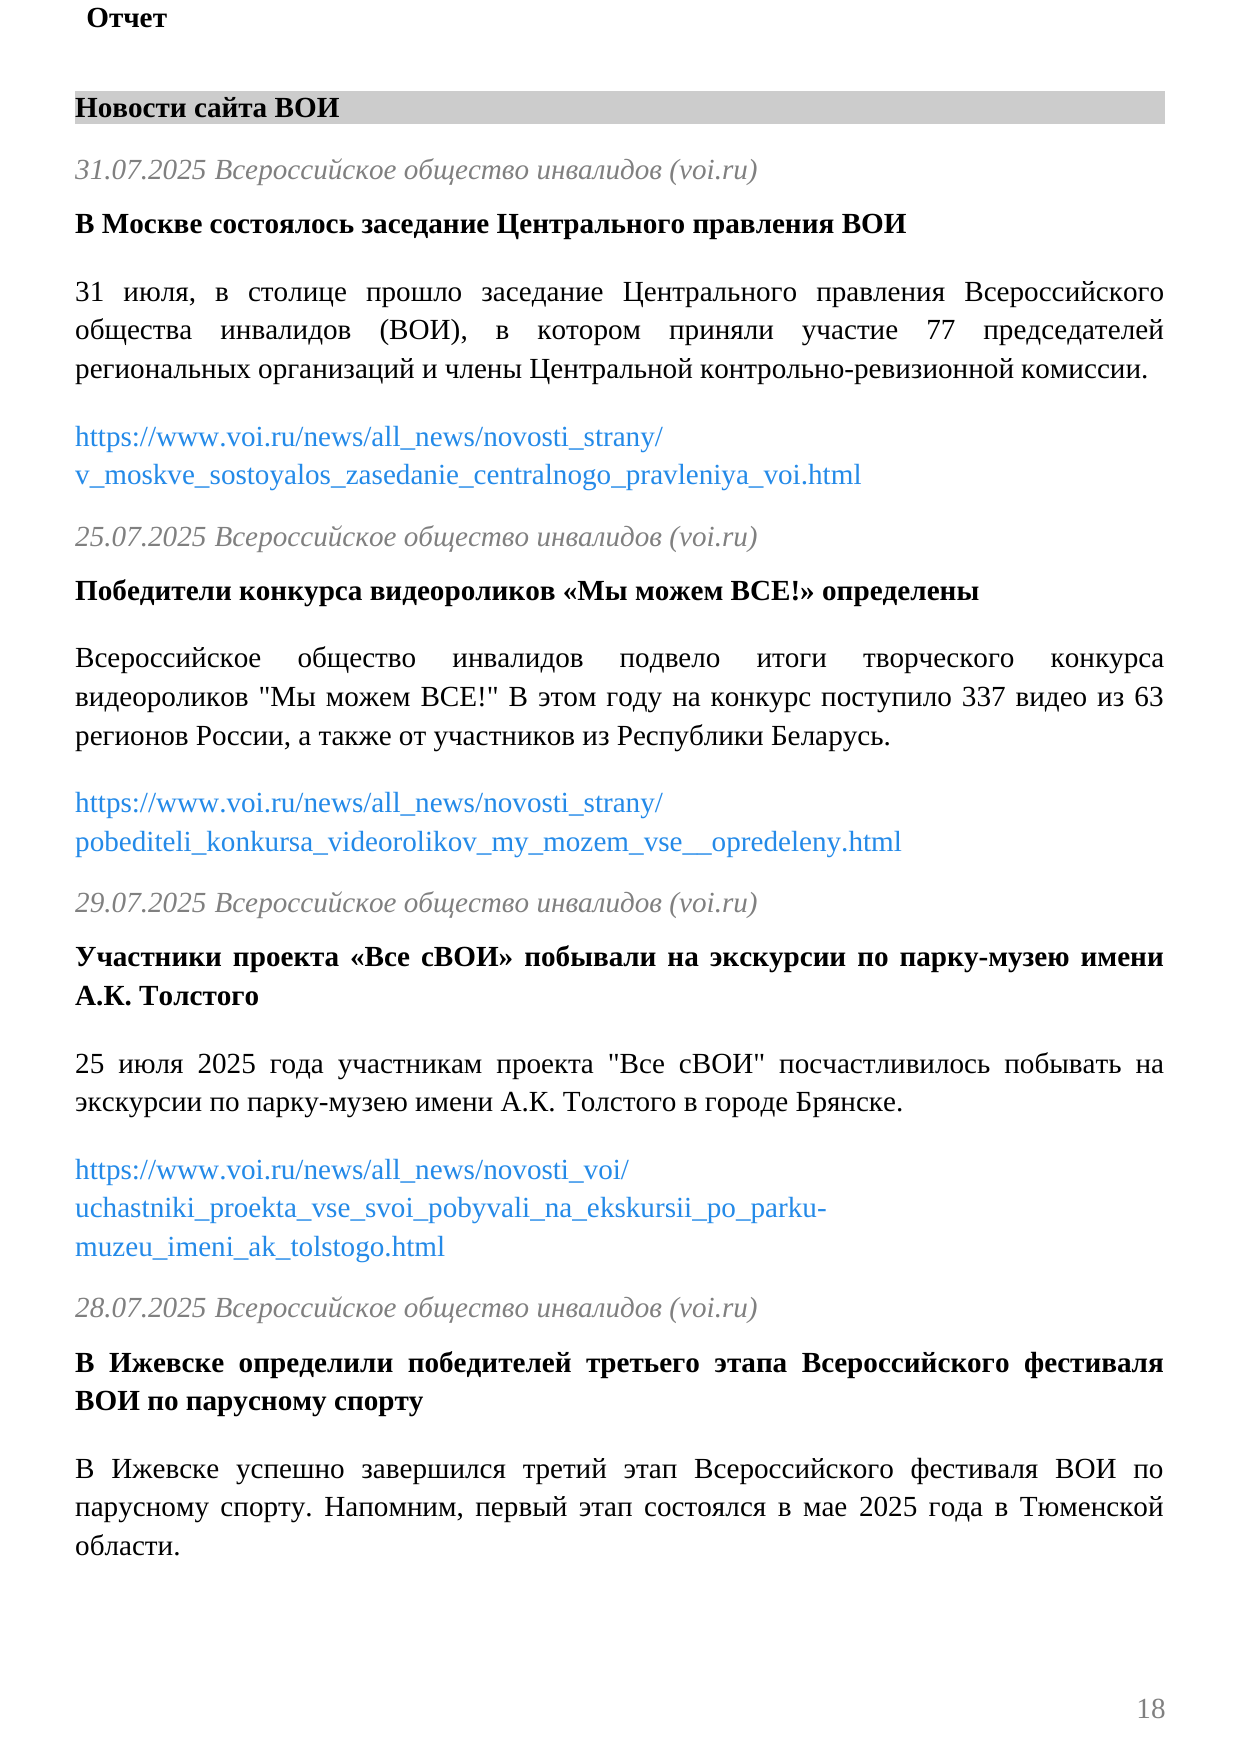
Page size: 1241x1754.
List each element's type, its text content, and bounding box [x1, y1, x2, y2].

subtitle В Ижевске определили победителей третьего этапа Всероссийского фестиваля ВОИ по парусному спорту [75, 1345, 1165, 1417]
text 31 июля, в столице прошло заседание Центрального правления Всероссийского общества инвалидов (ВОИ), в котором приняли участие 77 председателей региональных организаций и члены Центральной контрольно-ревизионной комиссии. [75, 274, 1165, 384]
subtitle Участники проекта «Все сВОИ» побывали на экскурсии по парку-музею имени А.К. Толстого [75, 939, 1165, 1012]
text https://www.voi.ru/news/all_news/novosti_strany/pobediteli_konkursa_videorolikov_my_mozem_vse__opredeleny.html [75, 785, 1165, 857]
subtitle 25.07.2025 Всероссийское общество инвалидов (voi.ru) [75, 519, 1165, 552]
text https://www.voi.ru/news/all_news/novosti_voi/uchastniki_proekta_vse_svoi_pobyvali_na_ekskursii_po_parku-muzeu_imeni_ak_tolstogo.html [75, 1152, 1165, 1263]
subtitle 29.07.2025 Всероссийское общество инвалидов (voi.ru) [75, 885, 1165, 919]
text Всероссийское общество инвалидов подвело итоги творческого конкурса видеороликов "Мы можем ВСЕ!" В этом году на конкурс поступило 337 видео из 63 регионов России, а также от участников из Республики Беларусь. [75, 641, 1165, 751]
text В Ижевске успешно завершился третий этап Всероссийского фестиваля ВОИ по парусному спорту. Напомним, первый этап состоялся в мае 2025 года в Тюменской области. [75, 1451, 1165, 1562]
subtitle 31.07.2025 Всероссийское общество инвалидов (voi.ru) [75, 152, 1165, 186]
subtitle В Москве состоялось заседание Центрального правления ВОИ [75, 206, 1165, 240]
text 25 июля 2025 года участникам проекта "Все сВОИ" посчастливилось побывать на экскурсии по парку-музею имени А.К. Толстого в городе Брянске. [75, 1046, 1165, 1118]
subtitle Победители конкурса видеороликов «Мы можем ВСЕ!» определены [75, 573, 1165, 606]
subtitle 28.07.2025 Всероссийское общество инвалидов (voi.ru) [75, 1291, 1165, 1324]
subtitle Новости сайта ВОИ [75, 91, 1165, 124]
text https://www.voi.ru/news/all_news/novosti_strany/v_moskve_sostoyalos_zasedanie_centralnogo_pravleniya_voi.html [75, 419, 1165, 491]
